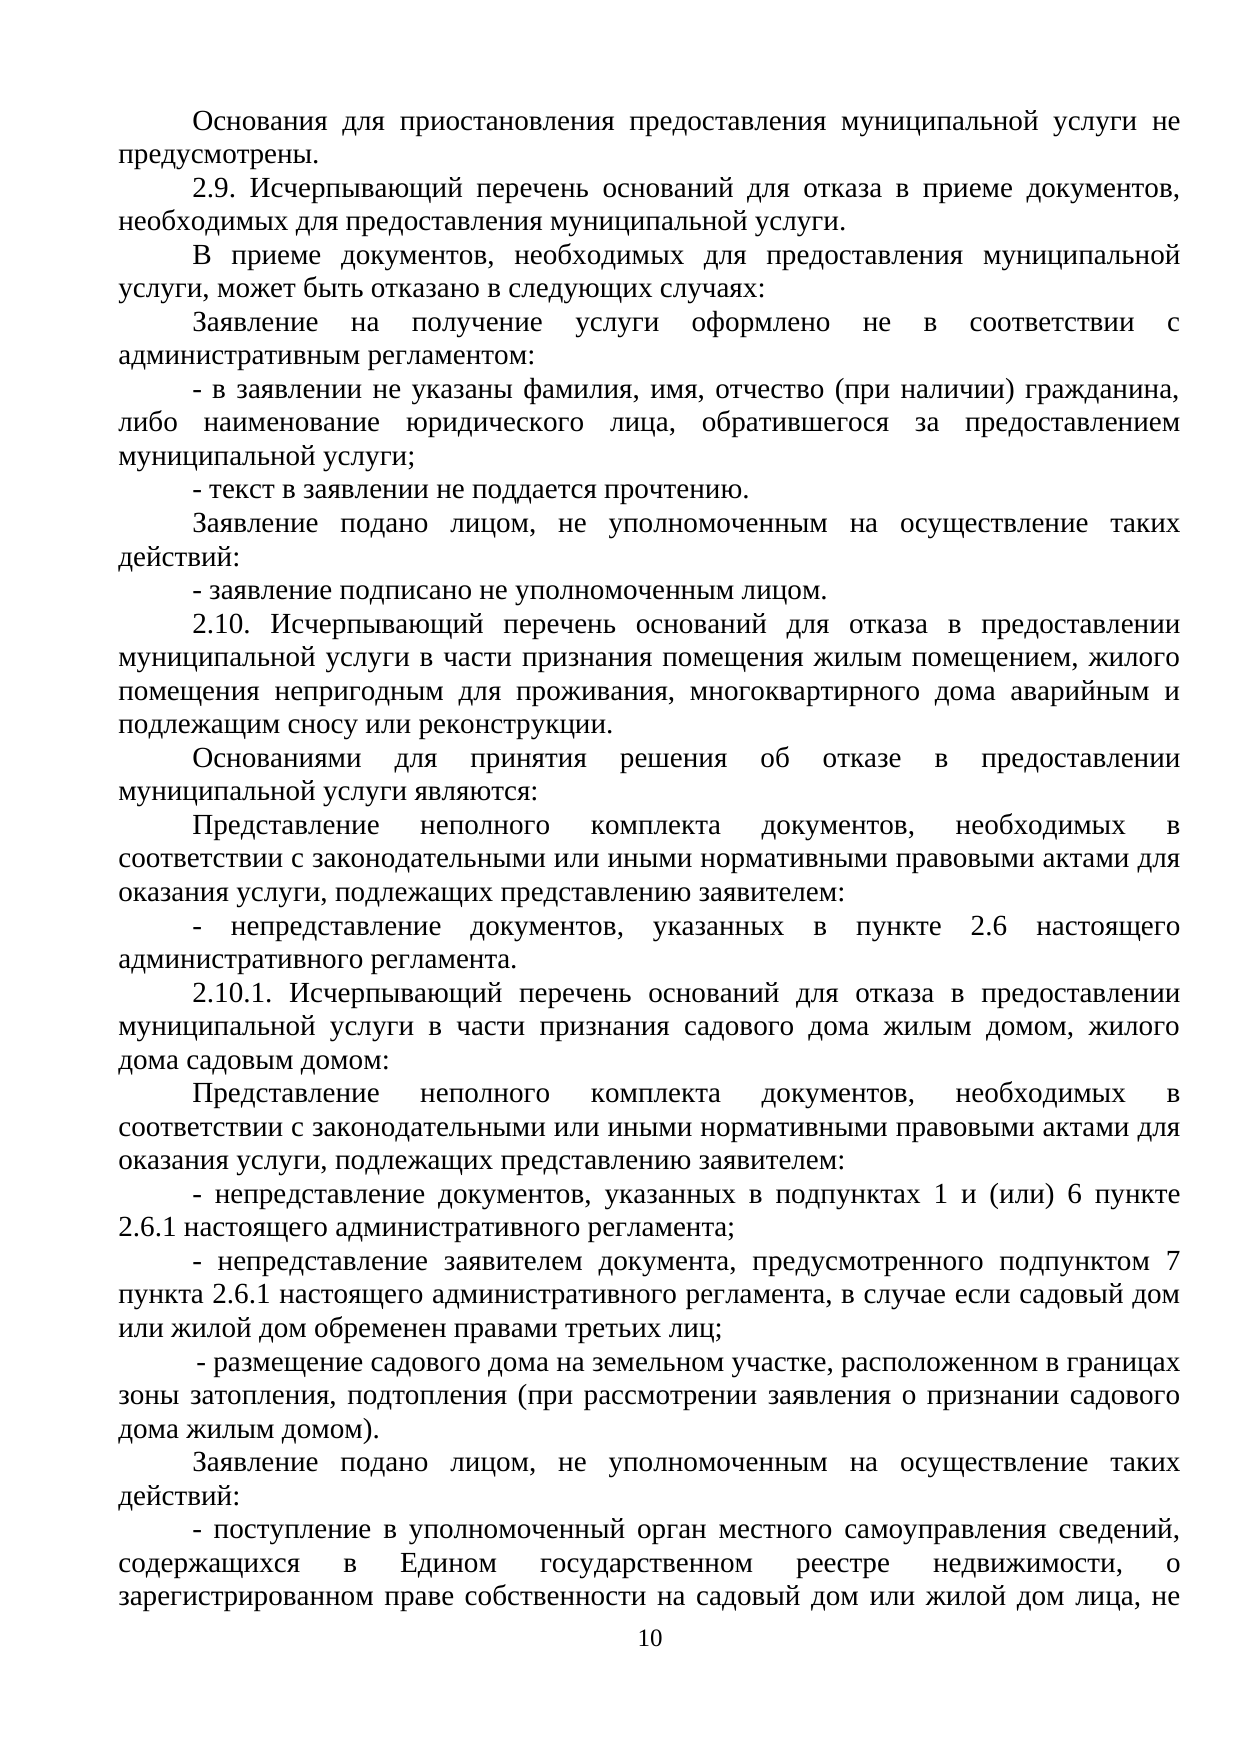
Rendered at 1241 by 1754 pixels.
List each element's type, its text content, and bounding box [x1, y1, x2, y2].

text Заявление подано лицом, не уполномоченным на осуществление таких действий: [118, 505, 1181, 572]
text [118, 1511, 1181, 1612]
text 2.10. Исчерпывающий перечень оснований для отказа в предоставлении муниципальной услуги в части признания помещения жилым помещением, жилого помещения непригодным для проживания, многоквартирного дома аварийным и подлежащим сносу или реконструкции. [118, 606, 1181, 740]
text Заявление на получение услуги оформлено не в соответствии с административным регламентом: [118, 304, 1181, 371]
text В приеме документов, необходимых для предоставления муниципальной услуги, может быть отказано в следующих случаях: [118, 237, 1181, 304]
text - непредставление заявителем документа, предусмотренного подпунктом 7 пункта 2.6.1 настоящего административного регламента, в случае если садовый дом или жилой дом обременен правами третьих лиц; [118, 1243, 1181, 1344]
text 2.10.1. Исчерпывающий перечень оснований для отказа в предоставлении муниципальной услуги в части признания садового дома жилым домом, жилого дома садовым домом: [118, 975, 1181, 1075]
text - непредставление документов, указанных в пункте 2.6 настоящего административного регламента. [118, 908, 1181, 975]
text - непредставление документов, указанных в подпунктах 1 и (или) 6 пункте 2.6.1 настоящего административного регламента; [118, 1176, 1181, 1243]
text - заявление подписано не уполномоченным лицом. [118, 572, 1181, 606]
text - текст в заявлении не поддается прочтению. [118, 472, 1181, 505]
text 2.9. Исчерпывающий перечень оснований для отказа в приеме документов, необходимых для предоставления муниципальной услуги. [118, 170, 1181, 237]
text Заявление подано лицом, не уполномоченным на осуществление таких действий: [118, 1444, 1181, 1511]
text - размещение садового дома на земельном участке, расположенном в границах зоны затопления, подтопления (при рассмотрении заявления о признании садового дома жилым домом). [118, 1344, 1181, 1444]
text Основаниями для принятия решения об отказе в предоставлении муниципальной услуги являются: [118, 740, 1181, 807]
text Представление неполного комплекта документов, необходимых в соответствии с законодательными или иными нормативными правовыми актами для оказания услуги, подлежащих представлению заявителем: [118, 1075, 1181, 1176]
text - в заявлении не указаны фамилия, имя, отчество (при наличии) гражданина, либо наименование юридического лица, обратившегося за предоставлением муниципальной услуги; [118, 371, 1181, 472]
text Представление неполного комплекта документов, необходимых в соответствии с законодательными или иными нормативными правовыми актами для оказания услуги, подлежащих представлению заявителем: [118, 807, 1181, 908]
text Основания для приостановления предоставления муниципальной услуги не предусмотрены. [118, 103, 1181, 170]
